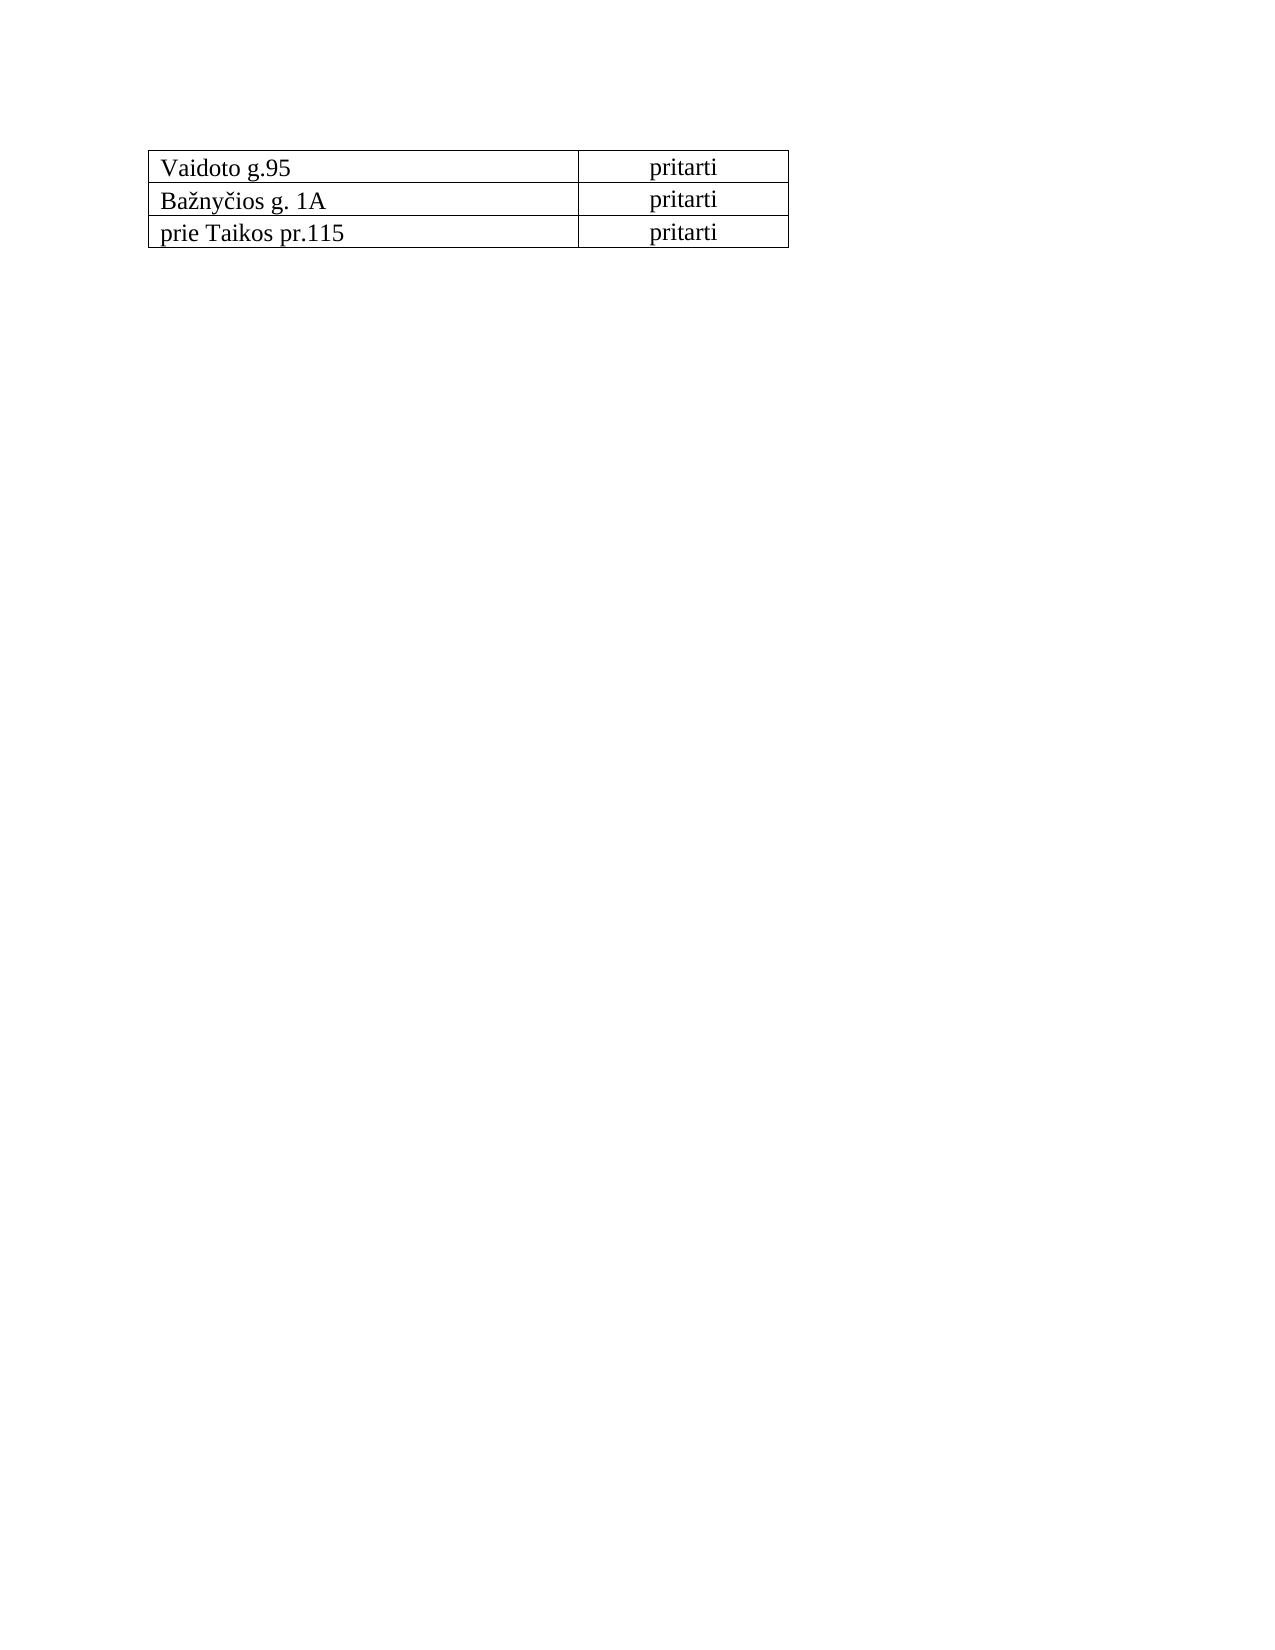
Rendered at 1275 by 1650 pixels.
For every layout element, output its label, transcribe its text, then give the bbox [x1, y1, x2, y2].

table_cell pritarti [579, 183, 788, 214]
table_header Vaidoto g.95 [149, 151, 578, 182]
table_header pritarti [579, 151, 788, 182]
table_cell pritarti [579, 216, 788, 247]
table_cell Bažnyčios g. 1A [149, 183, 578, 214]
table_cell prie Taikos pr.115 [149, 216, 578, 247]
